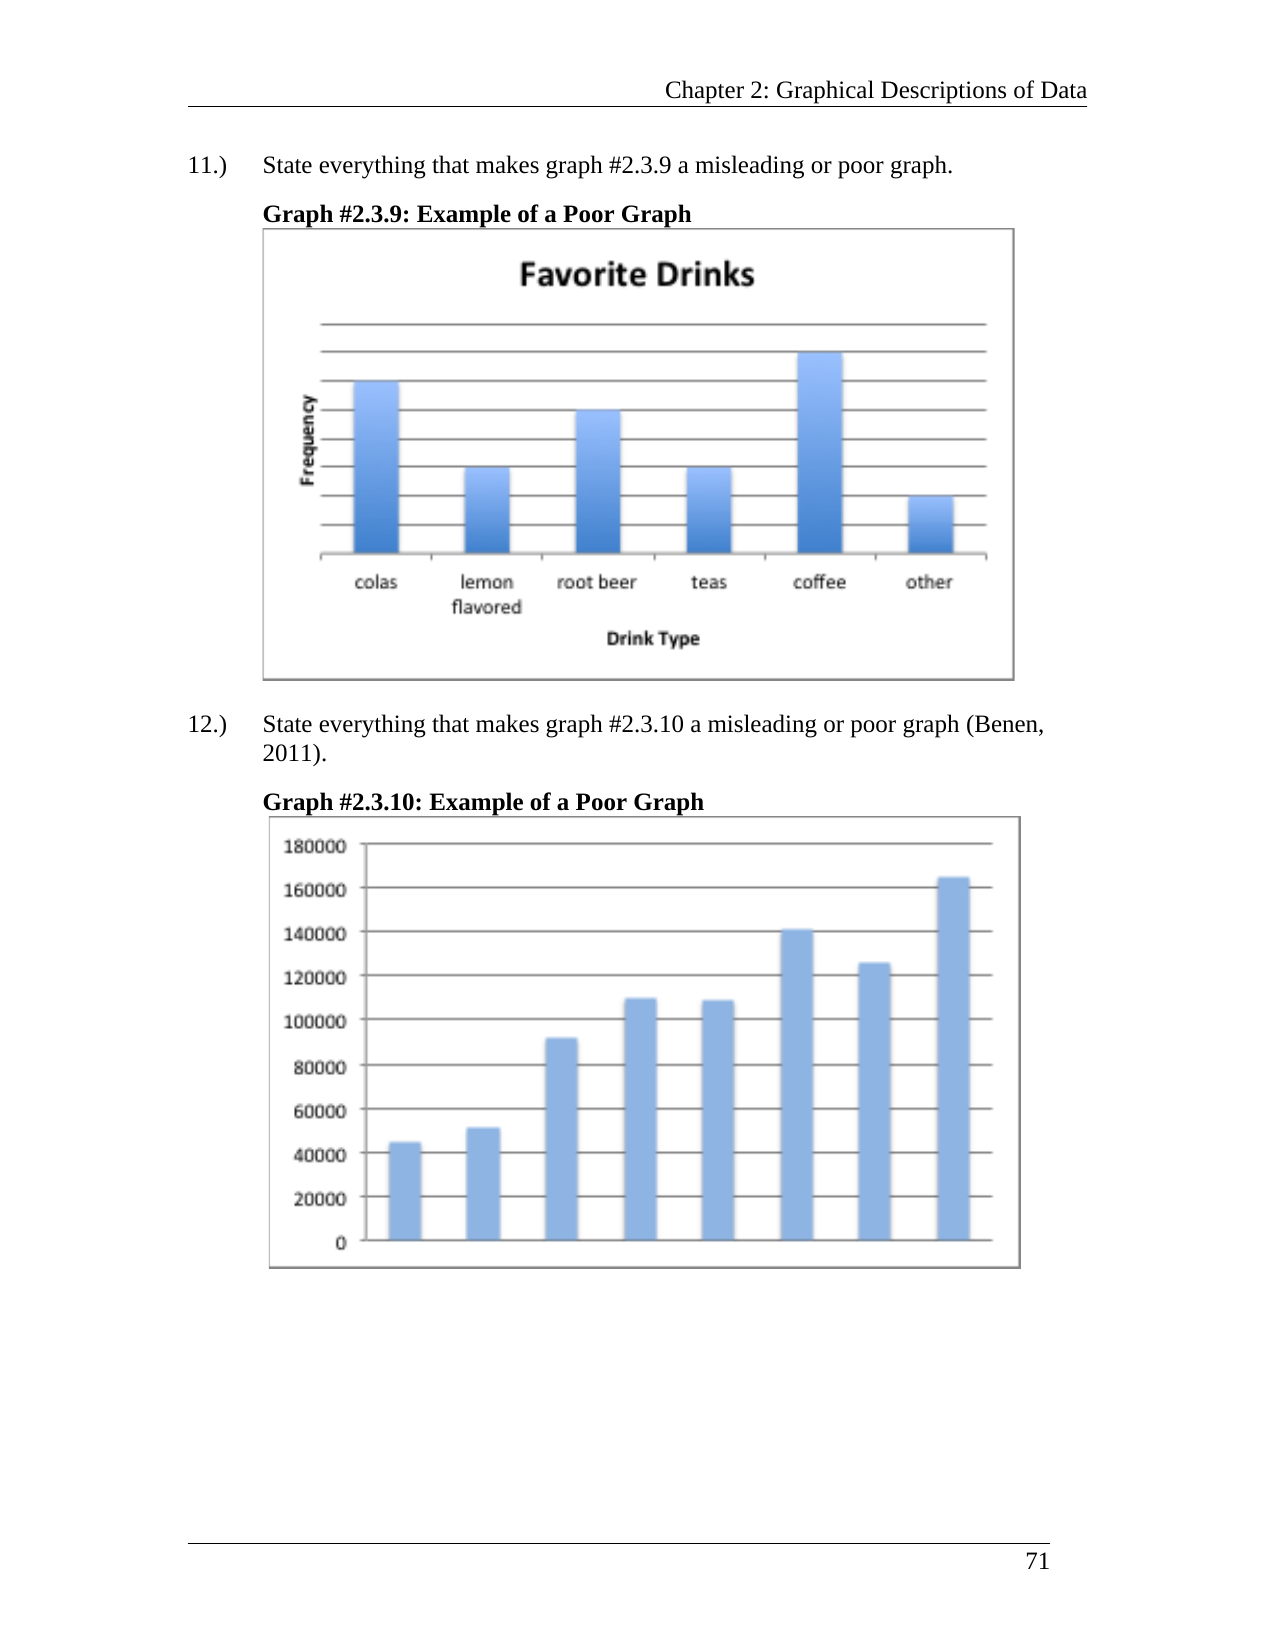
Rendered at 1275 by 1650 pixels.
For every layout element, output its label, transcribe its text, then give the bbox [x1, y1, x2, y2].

list State everything that makes graph #2.3.9 a misleading or poor graph. [187, 150, 1087, 179]
list State everything that makes graph #2.3.10 a misleading or poor graph (Benen, 2011). [187, 709, 1087, 767]
text Graph #2.3.10: Example of a Poor Graph [262, 787, 1087, 816]
text Graph #2.3.9: Example of a Poor Graph [262, 199, 1087, 228]
picture [262, 228, 1015, 681]
picture [268, 816, 1021, 1269]
